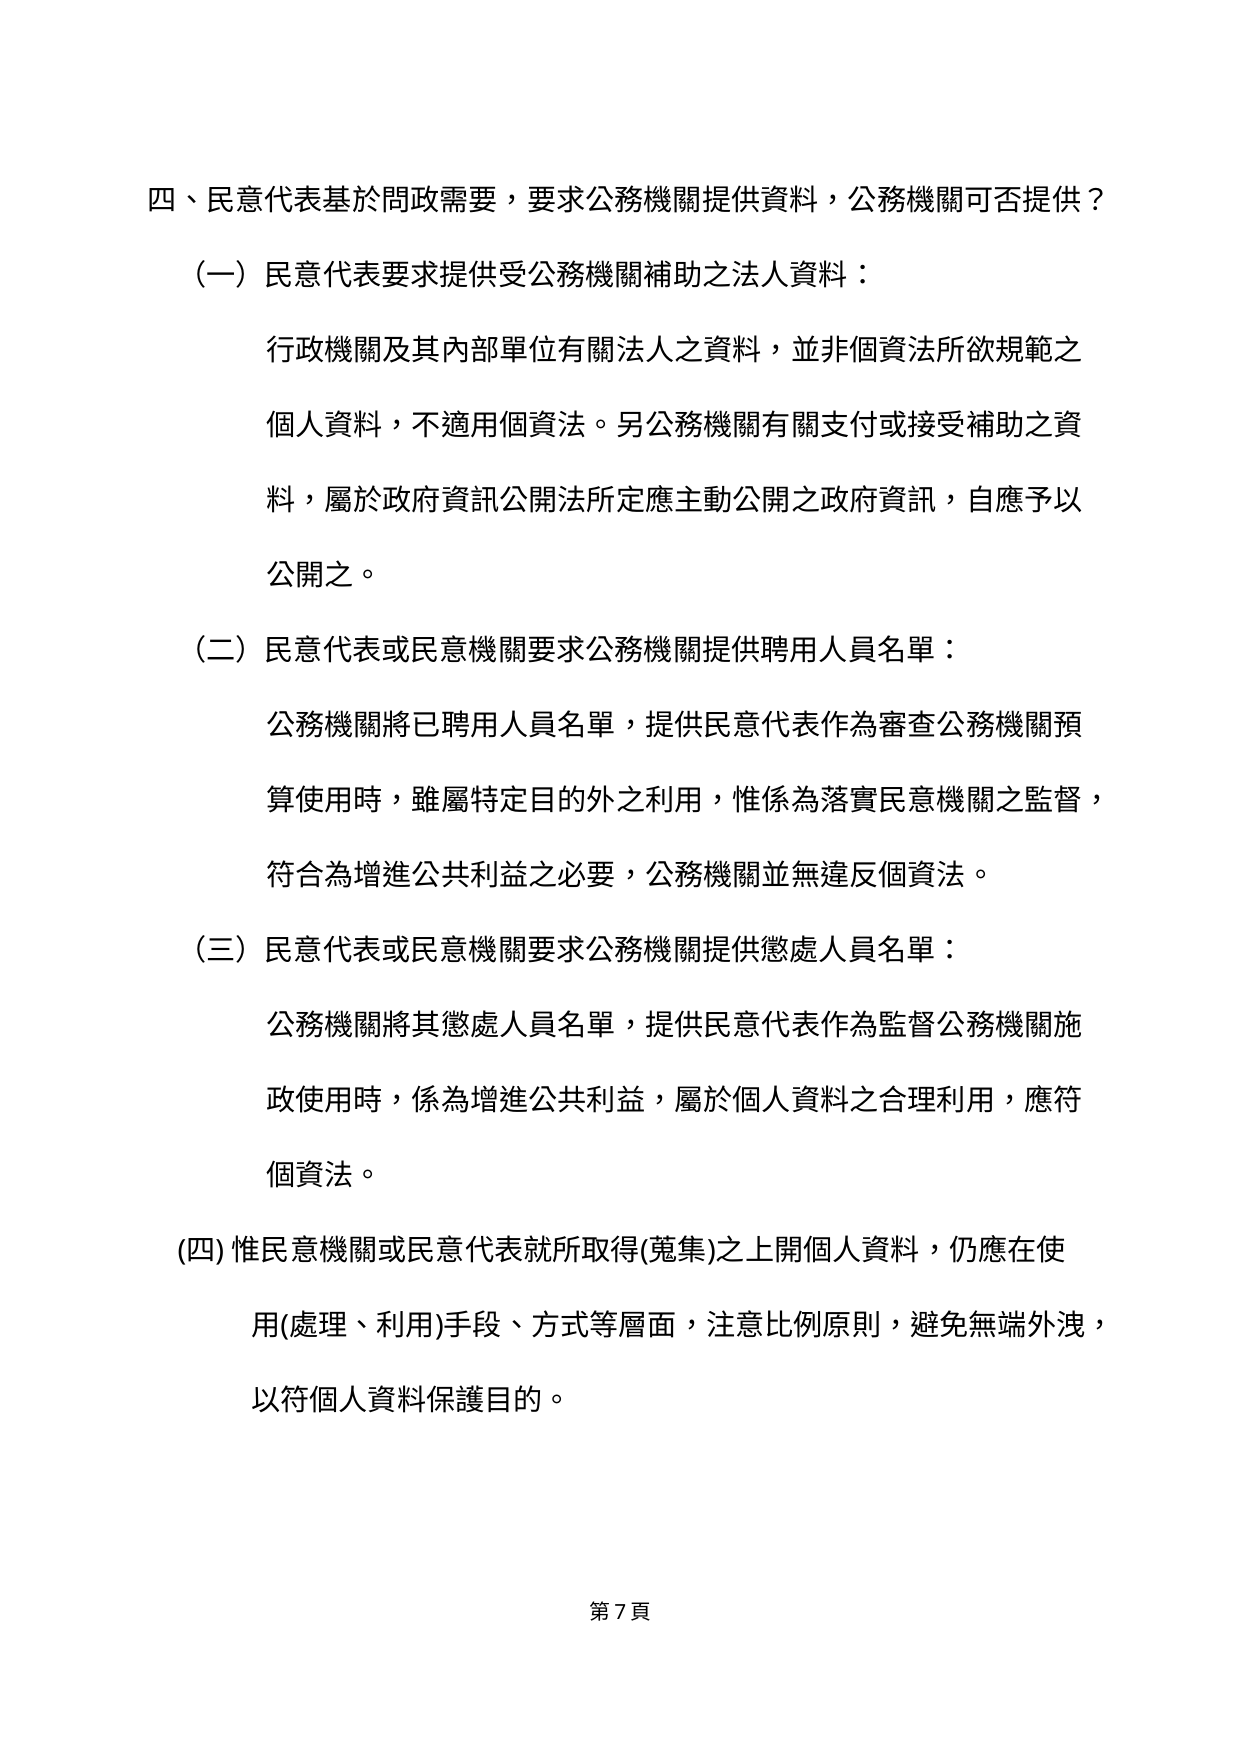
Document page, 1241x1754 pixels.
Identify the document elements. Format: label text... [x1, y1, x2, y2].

list （一）民意代表要求提供受公務機關補助之法人資料： [177, 235, 1092, 310]
list （三）民意代表或民意機關要求公務機關提供懲處人員名單： [177, 910, 1092, 985]
list 公務機關將其懲處人員名單，提供民意代表作為監督公務機關施政使用時，係為增進公共利益，屬於個人資料之合理利用，應符個資法。 [266, 985, 1092, 1210]
list 四、民意代表基於問政需要，要求公務機關提供資料，公務機關可否提供？ [148, 160, 1092, 235]
list 行政機關及其內部單位有關法人之資料，並非個資法所欲規範之個人資料，不適用個資法。另公務機關有關支付或接受補助之資料，屬於政府資訊公開法所定應主動公開之政府資訊，自應予以公開之。 [266, 310, 1092, 610]
list （二）民意代表或民意機關要求公務機關提供聘用人員名單： [177, 610, 1092, 685]
list (四) 惟民意機關或民意代表就所取得(蒐集)之上開個人資料，仍應在使用(處理、利用)手段、方式等層面，注意比例原則，避免無端外洩，以符個人資料保護目的。 [177, 1210, 1092, 1435]
list 公務機關將已聘用人員名單，提供民意代表作為審查公務機關預算使用時，雖屬特定目的外之利用，惟係為落實民意機關之監督，符合為增進公共利益之必要，公務機關並無違反個資法。 [266, 685, 1092, 910]
